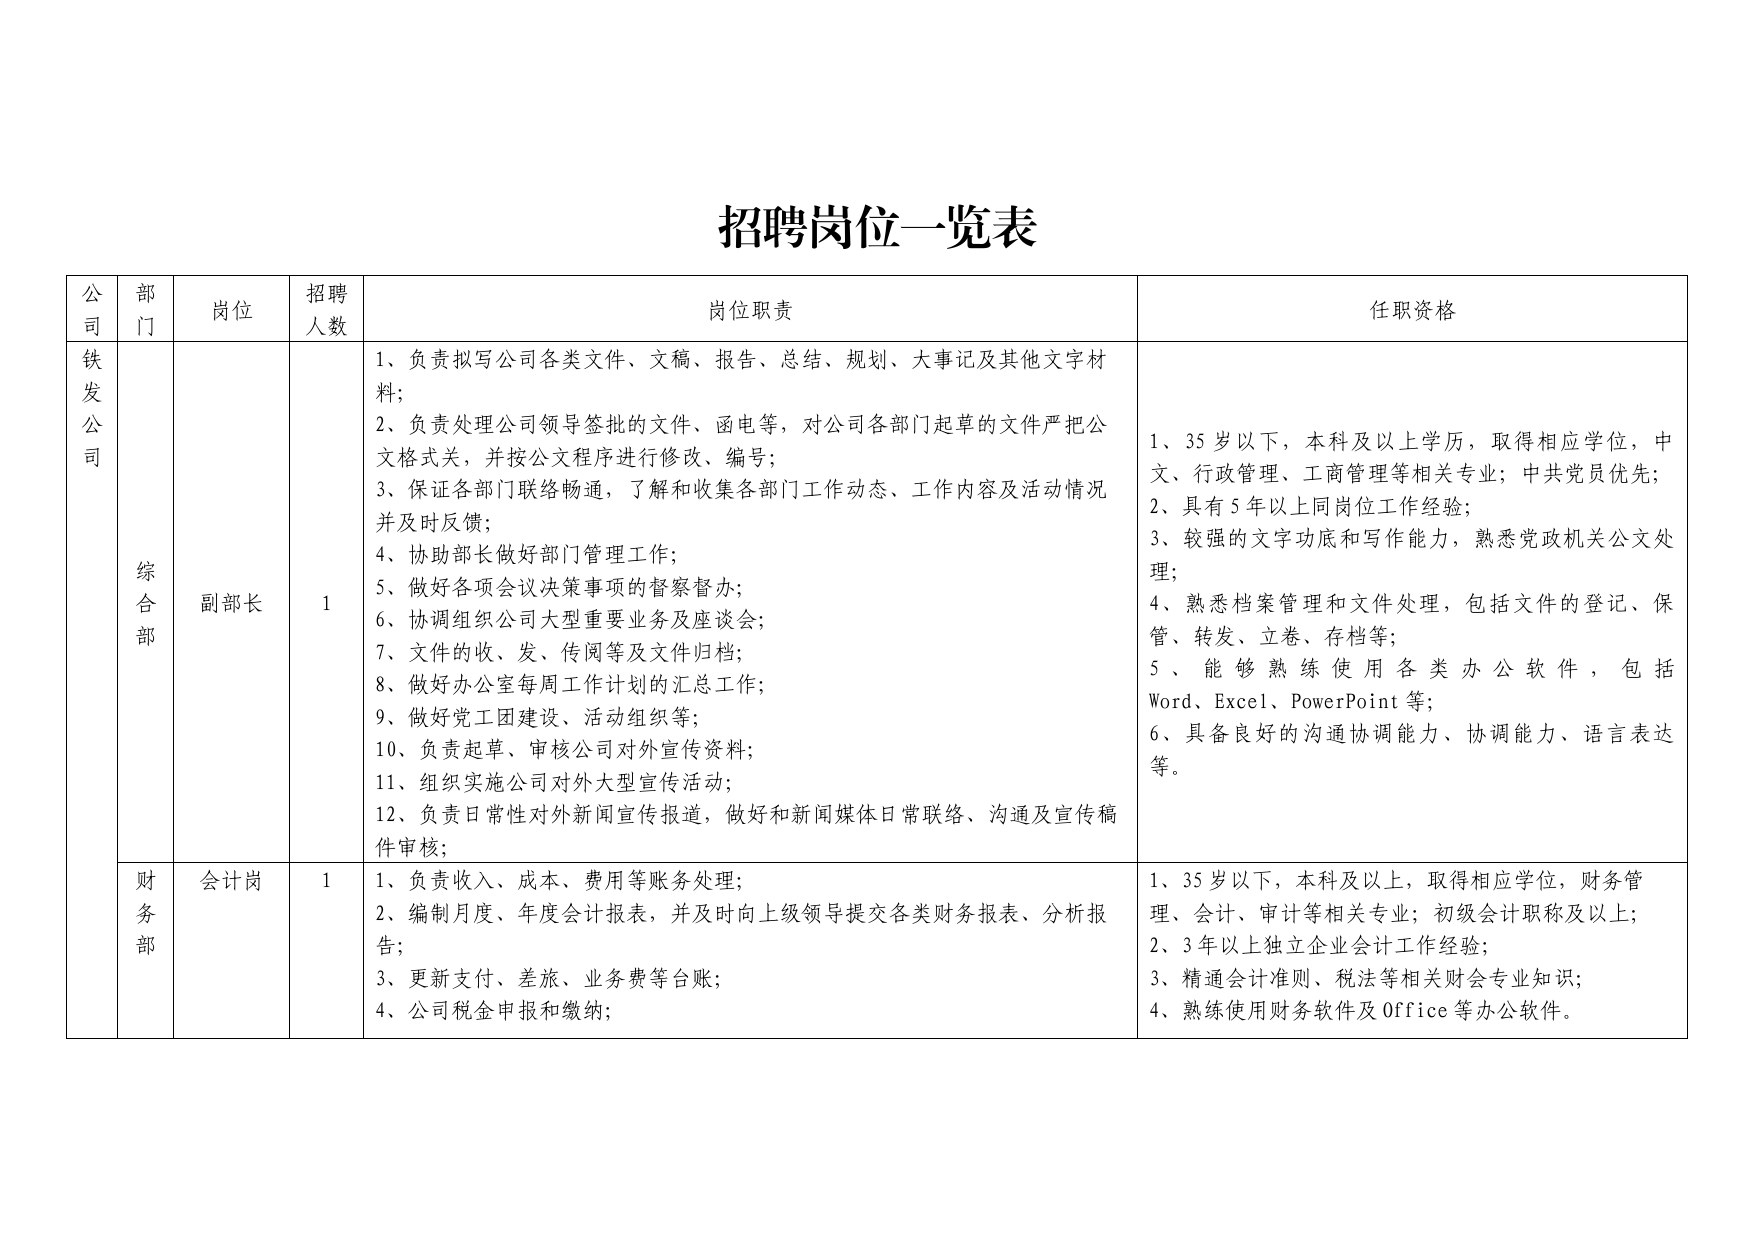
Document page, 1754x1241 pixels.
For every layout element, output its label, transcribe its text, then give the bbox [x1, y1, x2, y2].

table_cell 1 [290, 863, 363, 1038]
table_header 公司 [67, 276, 117, 341]
table_header 任职资格 [1138, 276, 1687, 341]
table_header 部门 [118, 276, 173, 341]
table_cell 会计岗 [174, 863, 289, 1038]
table_cell 副部长 [174, 342, 289, 862]
table_cell 综合部 [118, 342, 173, 862]
table_cell 财务部 [118, 863, 173, 1038]
table_cell 1 [290, 342, 363, 862]
table_cell 1、负责拟写公司各类文件、文稿、报告、总结、规划、大事记及其他文字材料； 2、负责处理公司领导签批的文件、函电等，对公司各部门起草的文件严把公文格式关，并按公文程序进行修改、编号； 3、保证各部门联络畅通，了解和收集各部门工作动态、工作内容及活动情况并及时反馈； 4、协助部长做好部门管理工作； 5、做好各项会议决策事项的督察督办； 6、协调组织公司大型重要业务及座谈会； 7、文件的收、发、传阅等及文件归档； 8、做好办公室每周工作计划的汇总工作； 9、做好党工团建设、活动组织等； 10、负责起草、审核公司对外宣传资料； 11、组织实施公司对外大型宣传活动； 12、负责日常性对外新闻宣传报道，做好和新闻媒体日常联络、沟通及宣传稿件审核； [364, 342, 1137, 862]
text 招聘岗位一览表 [150, 198, 1604, 263]
table_header 岗位职责 [364, 276, 1137, 341]
table_cell 1、35岁以下，本科及以上学历，取得相应学位，中文、行政管理、工商管理等相关专业；中共党员优先； 2、具有5年以上同岗位工作经验； 3、较强的文字功底和写作能力，熟悉党政机关公文处理； 4、熟悉档案管理和文件处理，包括文件的登记、保管、转发、立卷、存档等； 5、能够熟练使用各类办公软件，包括Word、Excel、PowerPoint等； 6、具备良好的沟通协调能力、协调能力、语言表达等。 [1138, 342, 1687, 862]
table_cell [364, 863, 1137, 1038]
table_cell 铁发公司 [67, 342, 117, 1038]
table_header 招聘人数 [290, 276, 363, 341]
table_header 岗位 [174, 276, 289, 341]
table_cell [1138, 863, 1687, 1038]
